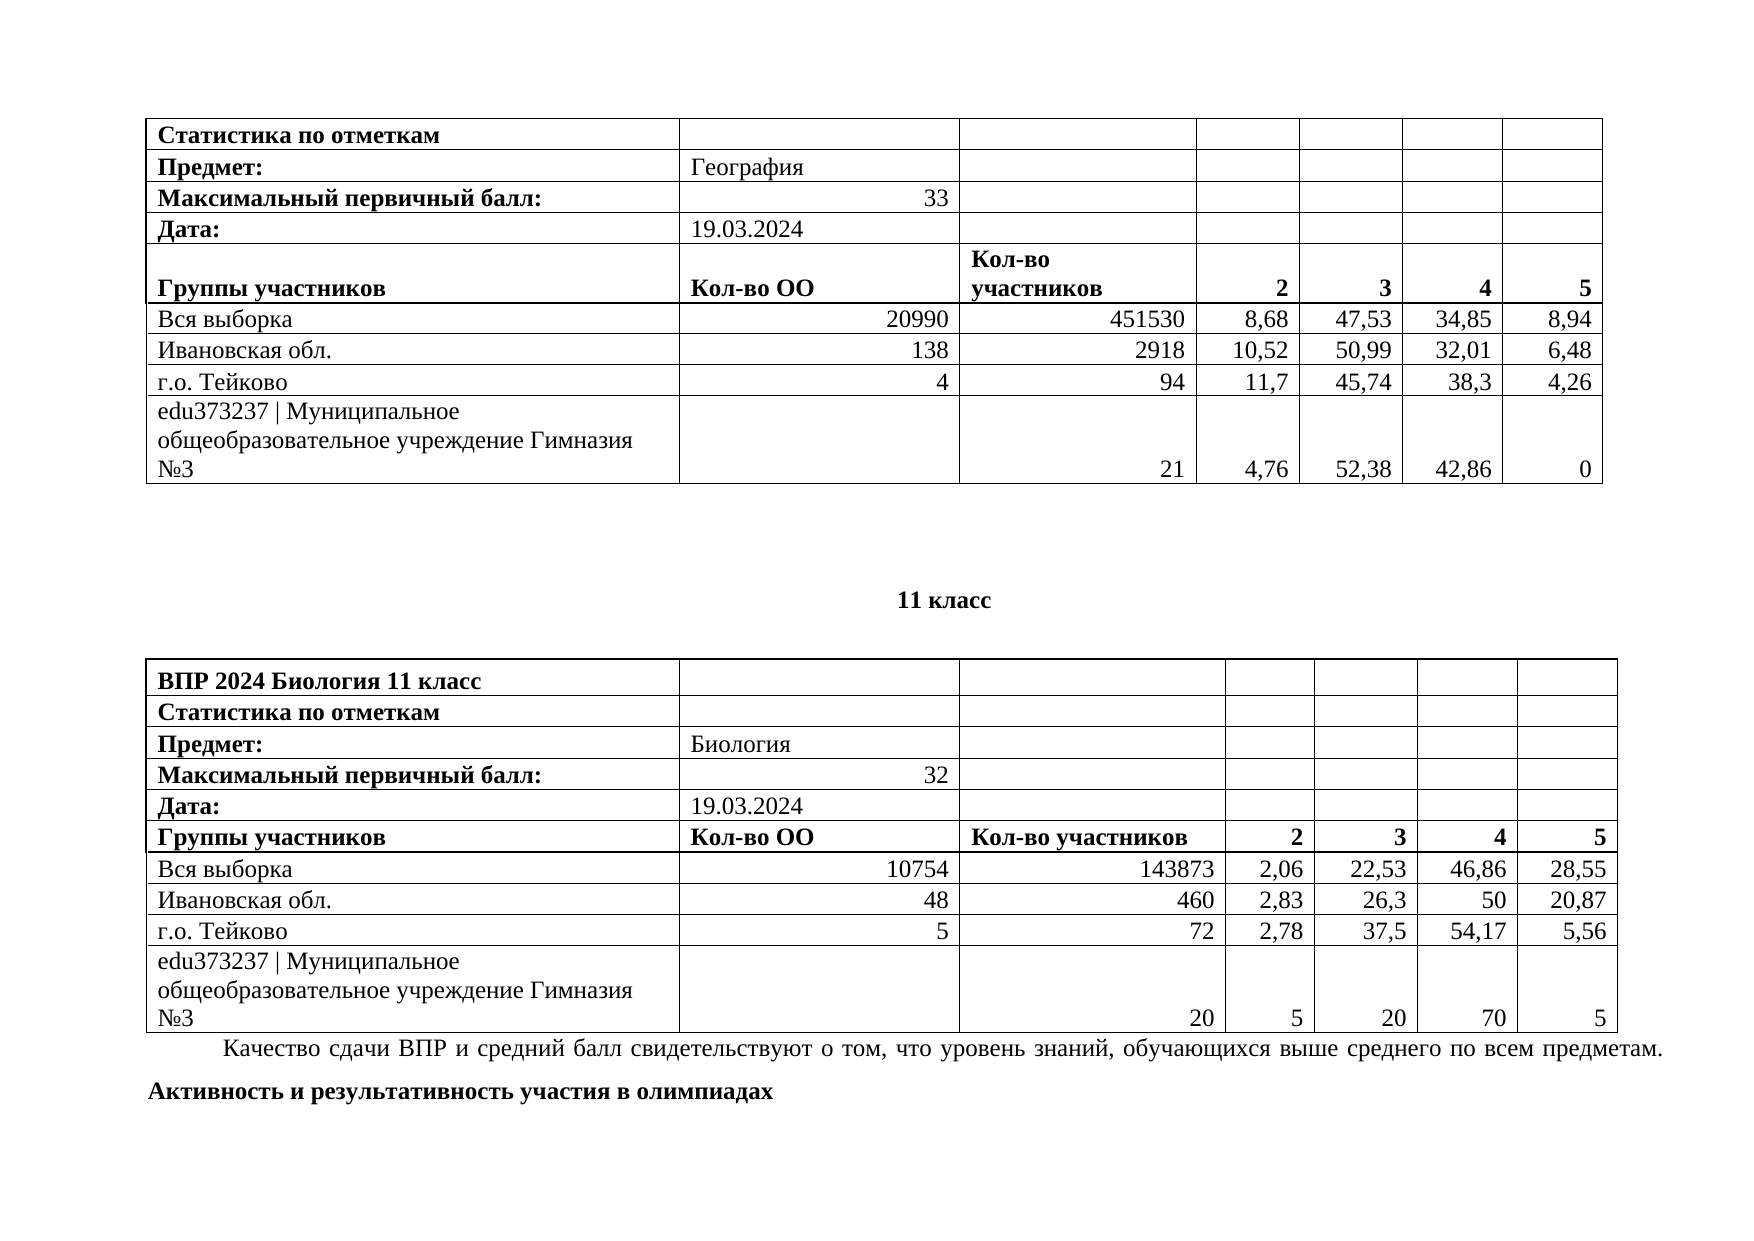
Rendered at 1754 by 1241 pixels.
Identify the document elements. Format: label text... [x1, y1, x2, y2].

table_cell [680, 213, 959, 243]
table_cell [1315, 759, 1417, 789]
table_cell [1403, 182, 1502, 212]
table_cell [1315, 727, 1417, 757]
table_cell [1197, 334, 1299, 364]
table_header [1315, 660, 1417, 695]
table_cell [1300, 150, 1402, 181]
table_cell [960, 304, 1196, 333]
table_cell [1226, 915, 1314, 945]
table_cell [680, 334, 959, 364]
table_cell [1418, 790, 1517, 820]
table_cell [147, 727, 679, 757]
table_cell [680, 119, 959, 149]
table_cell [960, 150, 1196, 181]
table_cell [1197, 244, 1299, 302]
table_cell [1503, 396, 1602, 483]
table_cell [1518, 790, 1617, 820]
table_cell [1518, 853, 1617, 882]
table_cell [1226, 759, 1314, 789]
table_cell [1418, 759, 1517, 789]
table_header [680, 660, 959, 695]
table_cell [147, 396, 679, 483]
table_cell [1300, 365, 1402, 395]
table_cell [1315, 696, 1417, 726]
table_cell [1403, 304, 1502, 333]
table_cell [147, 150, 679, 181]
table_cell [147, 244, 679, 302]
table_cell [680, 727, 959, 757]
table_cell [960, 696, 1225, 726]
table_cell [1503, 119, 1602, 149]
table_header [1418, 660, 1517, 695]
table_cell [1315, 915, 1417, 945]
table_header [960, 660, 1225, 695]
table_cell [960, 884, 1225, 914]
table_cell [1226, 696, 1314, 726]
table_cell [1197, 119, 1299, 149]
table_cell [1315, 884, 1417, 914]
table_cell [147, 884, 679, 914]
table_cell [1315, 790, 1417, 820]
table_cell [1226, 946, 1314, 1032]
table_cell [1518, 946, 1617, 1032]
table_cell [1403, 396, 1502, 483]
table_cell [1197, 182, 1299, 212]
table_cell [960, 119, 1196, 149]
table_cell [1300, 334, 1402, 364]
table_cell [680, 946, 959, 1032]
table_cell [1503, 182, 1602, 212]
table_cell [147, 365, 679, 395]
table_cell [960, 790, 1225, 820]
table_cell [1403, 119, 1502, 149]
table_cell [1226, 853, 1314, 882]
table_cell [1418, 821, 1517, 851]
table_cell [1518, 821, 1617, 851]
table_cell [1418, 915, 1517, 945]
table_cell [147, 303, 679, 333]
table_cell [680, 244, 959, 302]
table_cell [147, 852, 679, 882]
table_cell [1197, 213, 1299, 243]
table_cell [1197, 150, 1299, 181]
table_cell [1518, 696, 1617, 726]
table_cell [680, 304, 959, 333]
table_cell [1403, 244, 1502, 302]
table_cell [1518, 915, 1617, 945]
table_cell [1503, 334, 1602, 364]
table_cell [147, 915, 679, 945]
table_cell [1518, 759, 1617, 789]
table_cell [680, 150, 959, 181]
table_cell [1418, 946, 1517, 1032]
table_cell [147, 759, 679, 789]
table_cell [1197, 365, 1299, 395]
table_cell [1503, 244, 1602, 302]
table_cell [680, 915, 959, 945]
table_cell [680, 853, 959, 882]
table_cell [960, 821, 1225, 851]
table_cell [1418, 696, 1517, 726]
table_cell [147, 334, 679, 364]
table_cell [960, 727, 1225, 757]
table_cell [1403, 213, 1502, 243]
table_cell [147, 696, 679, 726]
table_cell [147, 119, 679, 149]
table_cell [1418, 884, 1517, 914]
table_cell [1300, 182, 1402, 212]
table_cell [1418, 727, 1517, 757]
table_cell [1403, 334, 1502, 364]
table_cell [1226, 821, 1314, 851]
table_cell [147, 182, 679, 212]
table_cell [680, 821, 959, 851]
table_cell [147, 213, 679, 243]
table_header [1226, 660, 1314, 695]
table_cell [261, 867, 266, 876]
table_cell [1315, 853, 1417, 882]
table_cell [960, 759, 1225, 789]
text Качество сдачи ВПР и средний балл свидетельствуют о том, что уровень знаний, обучающихся выше среднего по всем предметам. Активность и результативность участия в олимпиадах [148, 1033, 1665, 1105]
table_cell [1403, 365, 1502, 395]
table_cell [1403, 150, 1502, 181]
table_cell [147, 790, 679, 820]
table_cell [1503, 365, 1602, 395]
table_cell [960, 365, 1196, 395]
text 11 класс [148, 585, 1665, 614]
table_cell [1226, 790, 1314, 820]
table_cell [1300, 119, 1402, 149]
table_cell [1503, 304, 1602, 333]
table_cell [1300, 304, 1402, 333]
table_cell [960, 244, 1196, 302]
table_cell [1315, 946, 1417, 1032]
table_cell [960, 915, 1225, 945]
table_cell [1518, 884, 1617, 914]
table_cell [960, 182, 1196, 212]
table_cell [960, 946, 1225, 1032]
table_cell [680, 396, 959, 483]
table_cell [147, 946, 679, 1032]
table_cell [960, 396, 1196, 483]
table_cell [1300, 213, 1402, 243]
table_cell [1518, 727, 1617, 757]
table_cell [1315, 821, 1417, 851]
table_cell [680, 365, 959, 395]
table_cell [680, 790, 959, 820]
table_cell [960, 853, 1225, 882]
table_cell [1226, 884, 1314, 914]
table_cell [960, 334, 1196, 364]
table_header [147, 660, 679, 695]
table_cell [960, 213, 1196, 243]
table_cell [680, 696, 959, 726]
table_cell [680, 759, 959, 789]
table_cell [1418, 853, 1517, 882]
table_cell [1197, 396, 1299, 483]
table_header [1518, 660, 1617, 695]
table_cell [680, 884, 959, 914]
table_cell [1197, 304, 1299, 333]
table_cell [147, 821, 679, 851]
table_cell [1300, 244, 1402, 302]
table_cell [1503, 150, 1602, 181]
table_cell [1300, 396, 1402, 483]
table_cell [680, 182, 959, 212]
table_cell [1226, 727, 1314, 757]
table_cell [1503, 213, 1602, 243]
